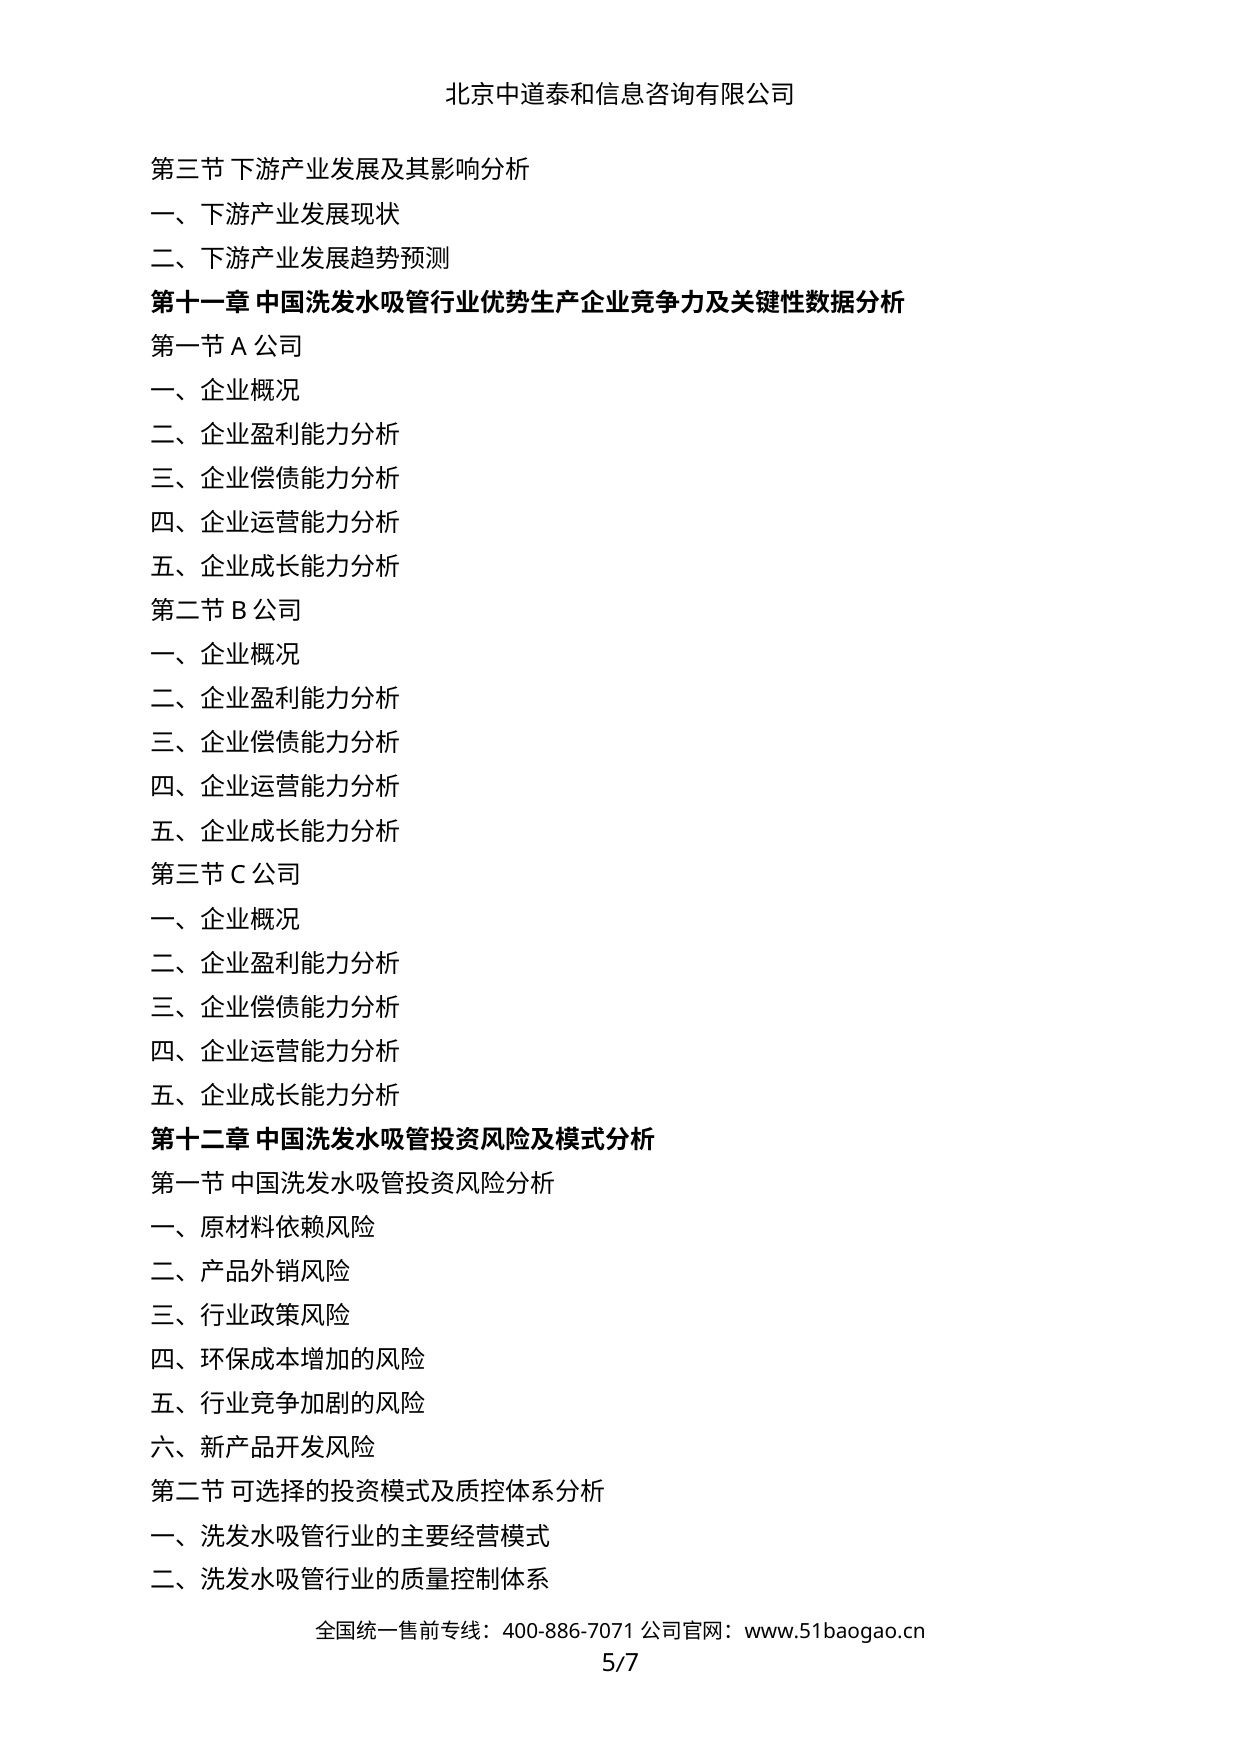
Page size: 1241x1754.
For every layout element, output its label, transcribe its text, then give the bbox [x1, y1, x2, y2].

text 四、企业运营能力分析 [150, 502, 1090, 539]
text 第三节C公司 [150, 855, 1090, 891]
text 第十一章 中国洗发水吸管行业优势生产企业竞争力及关键性数据分析 [150, 282, 1090, 318]
text 五、企业成长能力分析 [150, 547, 1090, 583]
text 二、下游产业发展趋势预测 [150, 238, 1090, 274]
text 二、洗发水吸管行业的质量控制体系 [150, 1560, 1090, 1596]
text 一、下游产业发展现状 [150, 194, 1090, 230]
text 四、企业运营能力分析 [150, 1031, 1090, 1067]
text 一、企业概况 [150, 899, 1090, 935]
text 第二节 B公司 [150, 591, 1090, 627]
text 二、企业盈利能力分析 [150, 943, 1090, 979]
text 二、企业盈利能力分析 [150, 679, 1090, 715]
text 五、企业成长能力分析 [150, 1075, 1090, 1112]
text 五、企业成长能力分析 [150, 811, 1090, 847]
text 第一节 中国洗发水吸管投资风险分析 [150, 1163, 1090, 1200]
text 三、企业偿债能力分析 [150, 723, 1090, 759]
text 六、新产品开发风险 [150, 1428, 1090, 1464]
text 二、企业盈利能力分析 [150, 414, 1090, 451]
text 四、企业运营能力分析 [150, 767, 1090, 803]
text 一、企业概况 [150, 370, 1090, 407]
text 五、行业竞争加剧的风险 [150, 1384, 1090, 1420]
text 三、行业政策风险 [150, 1296, 1090, 1332]
text 四、环保成本增加的风险 [150, 1340, 1090, 1376]
text 第十二章 中国洗发水吸管投资风险及模式分析 [150, 1119, 1090, 1156]
text 第一节 A 公司 [150, 326, 1090, 362]
text 三、企业偿债能力分析 [150, 987, 1090, 1023]
text 第二节 可选择的投资模式及质控体系分析 [150, 1472, 1090, 1508]
text 一、企业概况 [150, 635, 1090, 671]
text 二、产品外销风险 [150, 1252, 1090, 1288]
text 第三节 下游产业发展及其影响分析 [150, 150, 1090, 186]
text 一、原材料依赖风险 [150, 1207, 1090, 1244]
text 三、企业偿债能力分析 [150, 458, 1090, 495]
text 一、洗发水吸管行业的主要经营模式 [150, 1516, 1090, 1552]
